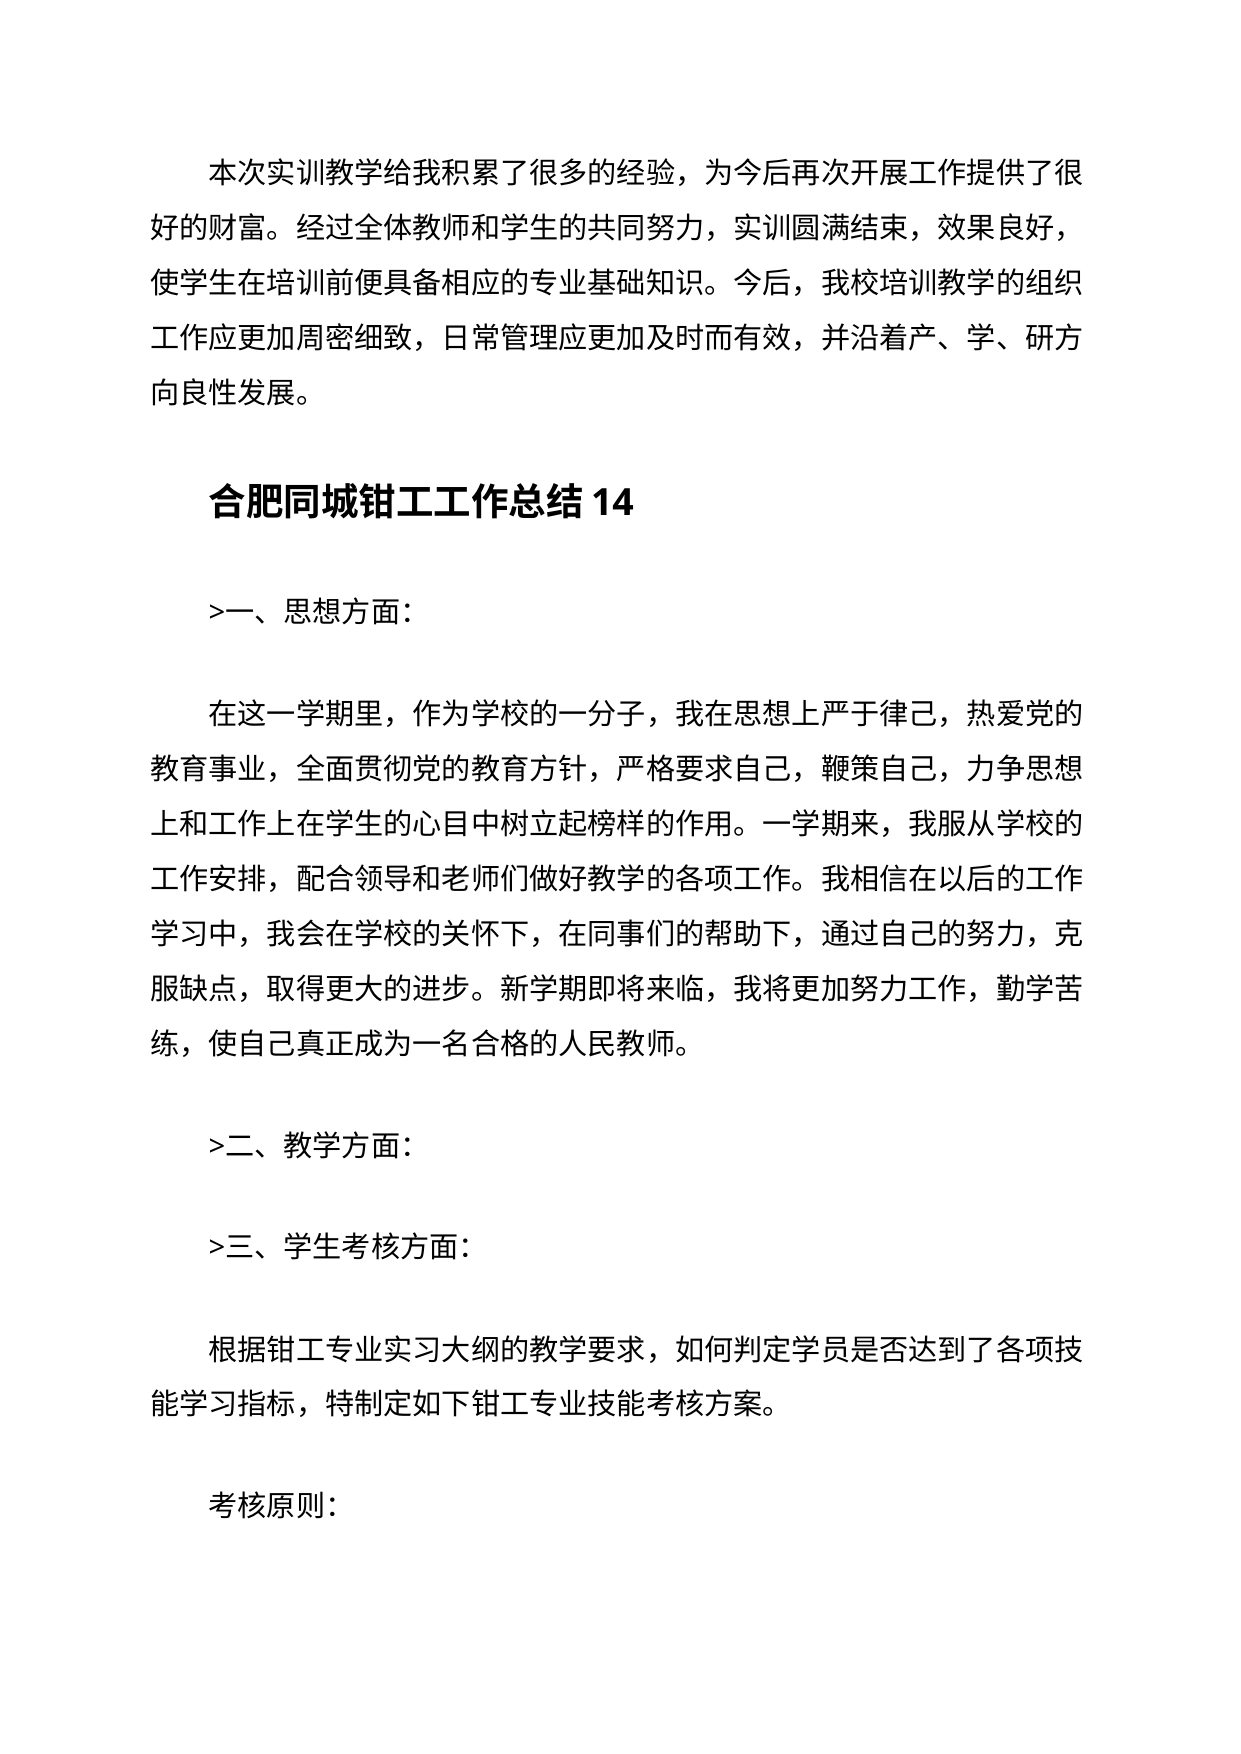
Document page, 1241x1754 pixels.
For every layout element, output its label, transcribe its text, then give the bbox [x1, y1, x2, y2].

text >三、学生考核方面： [150, 1224, 1090, 1266]
text 合肥同城钳工工作总结14 [150, 471, 1090, 526]
text 考核原则： [150, 1483, 1090, 1525]
text 在这一学期里，作为学校的一分子，我在思想上严于律己，热爱党的教育事业，全面贯彻党的教育方针，严格要求自己，鞭策自己，力争思想上和工作上在学生的心目中树立起榜样的作用。一学期来，我服从学校的工作安排，配合领导和老师们做好教学的各项工作。我相信在以后的工作学习中，我会在学校的关怀下，在同事们的帮助下，通过自己的努力，克服缺点，取得更大的进步。新学期即将来临，我将更加努力工作，勤学苦练，使自己真正成为一名合格的人民教师。 [150, 691, 1090, 1063]
text >一、思想方面： [150, 589, 1090, 631]
text >二、教学方面： [150, 1122, 1090, 1164]
text 根据钳工专业实习大纲的教学要求，如何判定学员是否达到了各项技能学习指标，特制定如下钳工专业技能考核方案。 [150, 1326, 1090, 1423]
text 本次实训教学给我积累了很多的经验，为今后再次开展工作提供了很好的财富。经过全体教师和学生的共同努力，实训圆满结束，效果良好，使学生在培训前便具备相应的专业基础知识。今后，我校培训教学的组织工作应更加周密细致，日常管理应更加及时而有效，并沿着产、学、研方向良性发展。 [150, 150, 1090, 412]
